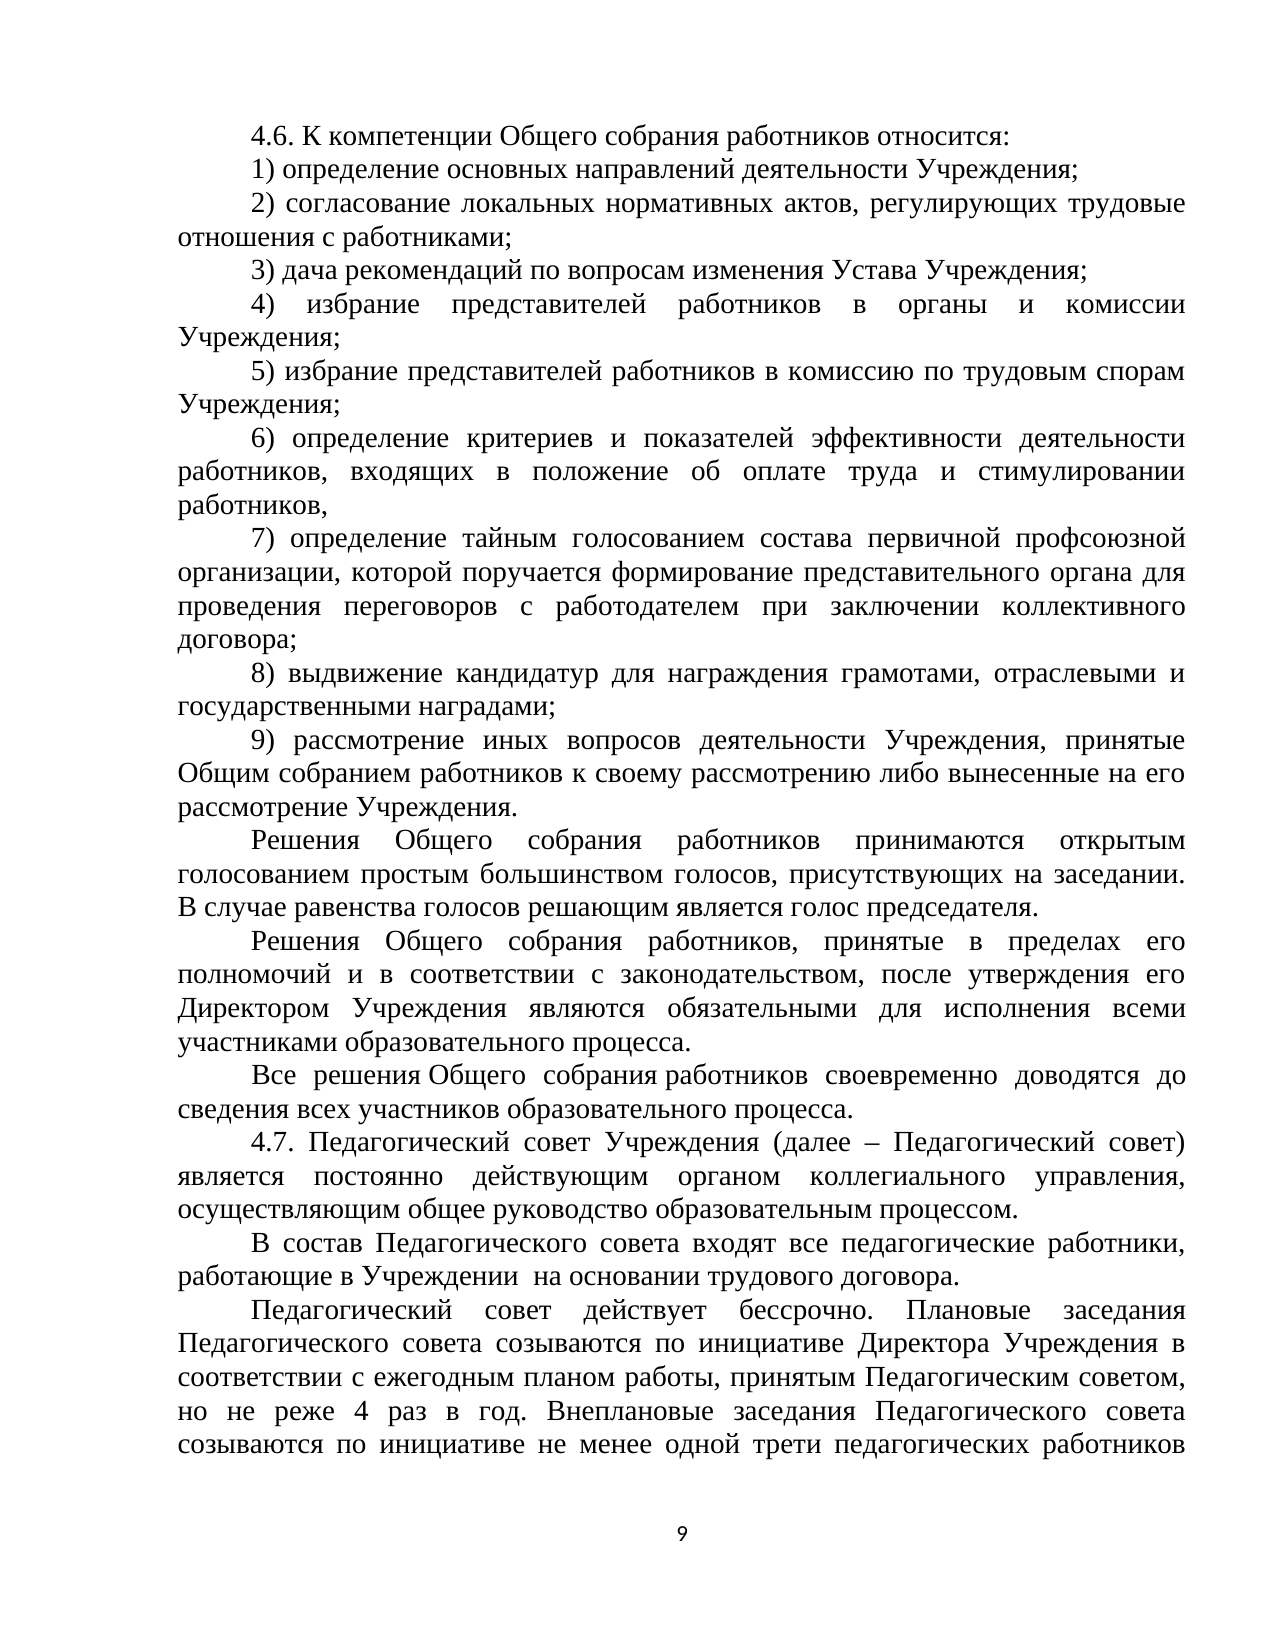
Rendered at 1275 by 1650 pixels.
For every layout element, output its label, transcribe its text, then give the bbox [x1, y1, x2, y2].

text 2) согласование локальных нормативных актов, регулирующих трудовые отношения с работниками; [177, 185, 1186, 252]
text 7) определение тайным голосованием состава первичной профсоюзной организации, которой поручается формирование представительного органа для проведения переговоров с работодателем при заключении коллективного договора; [177, 521, 1186, 655]
text 6) определение критериев и показателей эффективности деятельности работников, входящих в положение об оплате труда и стимулировании работников, [177, 420, 1186, 521]
text 9) рассмотрение иных вопросов деятельности Учреждения, принятые Общим собранием работников к своему рассмотрению либо вынесенные на его рассмотрение Учреждения. [177, 722, 1186, 822]
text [177, 1292, 1186, 1460]
text 4.7. Педагогический совет Учреждения (далее – Педагогический совет) является постоянно действующим органом коллегиального управления, осуществляющим общее руководство образовательным процессом. [177, 1124, 1186, 1225]
text Решения Общего собрания работников, принятые в пределах его полномочий и в соответствии с законодательством, после утверждения его Директором Учреждения являются обязательными для исполнения всеми участниками образовательного процесса. [177, 923, 1186, 1057]
text 1) определение основных направлений деятельности Учреждения; [177, 152, 1186, 185]
text 4) избрание представителей работников в органы и комиссии Учреждения; [177, 286, 1186, 353]
text 8) выдвижение кандидатур для награждения грамотами, отраслевыми и государственными наградами; [177, 655, 1186, 722]
text 3) дача рекомендаций по вопросам изменения Устава Учреждения; [177, 252, 1186, 286]
text 5) избрание представителей работников в комиссию по трудовым спорам Учреждения; [177, 353, 1186, 420]
text 4.6. К компетенции Общего собрания работников относится: [177, 118, 1186, 152]
text Решения Общего собрания работников принимаются открытым голосованием простым большинством голосов, присутствующих на заседании. В случае равенства голосов решающим является голос председателя. [177, 822, 1186, 923]
text Все решения Общего собрания работников своевременно доводятся до сведения всех участников образовательного процесса. [177, 1057, 1186, 1124]
text В состав Педагогического совета входят все педагогические работники, работающие в Учреждении на основании трудового договора. [177, 1225, 1186, 1292]
